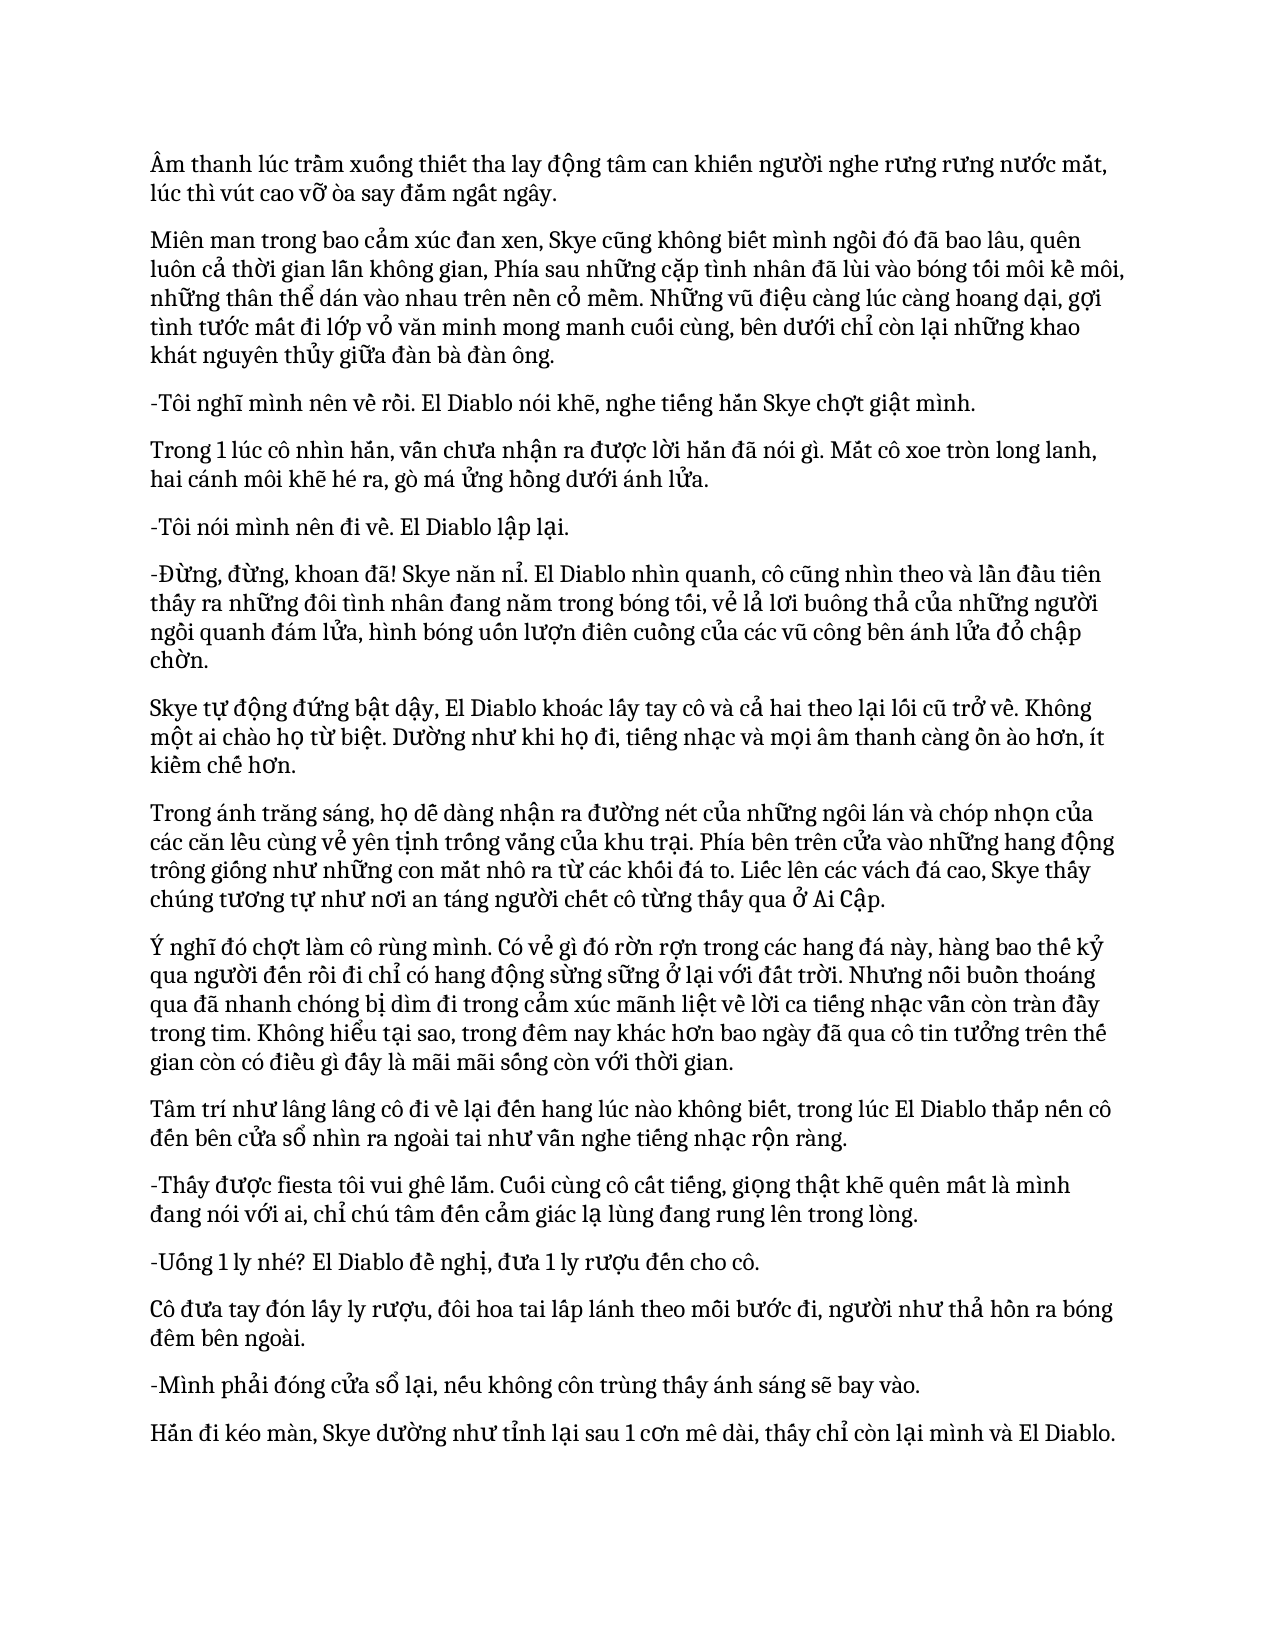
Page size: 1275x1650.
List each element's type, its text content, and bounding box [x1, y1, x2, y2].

text -Mình phải đóng cửa sổ lại, nếu không côn trùng thấy ánh sáng sẽ bay vào. [150, 1371, 1125, 1400]
text Hắn đi kéo màn, Skye dường như tỉnh lại sau 1 cơn mê dài, thấy chỉ còn lại mình và El Diablo. [150, 1419, 1125, 1447]
text Skye tự động đứng bật dậy, El Diablo khoác lấy tay cô và cả hai theo lại lối cũ trở về. Không một ai chào họ từ biệt. Dường như khi họ đi, tiếng nhạc và mọi âm thanh càng ồn ào hơn, ít kiềm chế hơn. [150, 694, 1125, 780]
text Tâm trí như lâng lâng cô đi về lại đến hang lúc nào không biết, trong lúc El Diablo thắp nến cô đến bên cửa sổ nhìn ra ngoài tai như vẫn nghe tiếng nhạc rộn ràng. [150, 1095, 1125, 1152]
text Âm thanh lúc trầm xuống thiết tha lay động tâm can khiến người nghe rưng rưng nước mắt, lúc thì vút cao vỡ òa say đắm ngất ngây. [150, 150, 1125, 207]
text -Uống 1 ly nhé? El Diablo đề nghị, đưa 1 ly rượu đến cho cô. [150, 1247, 1125, 1276]
text -Tôi nói mình nên đi về. El Diablo lập lại. [150, 512, 1125, 541]
text Ý nghĩ đó chợt làm cô rùng mình. Có vẻ gì đó rờn rợn trong các hang đá này, hàng bao thế kỷ qua người đến rồi đi chỉ có hang động sừng sững ở lại với đất trời. Nhưng nỗi buồn thoáng qua đã nhanh chóng bị dìm đi trong cảm xúc mãnh liệt về lời ca tiếng nhạc vẫn còn tràn đầy trong tim. Không hiểu tại sao, trong đêm nay khác hơn bao ngày đã qua cô tin tưởng trên thế gian còn có điều gì đấy là mãi mãi sống còn với thời gian. [150, 932, 1125, 1076]
text Miên man trong bao cảm xúc đan xen, Skye cũng không biết mình ngồi đó đã bao lâu, quên luôn cả thời gian lẫn không gian, Phía sau những cặp tình nhân đã lùi vào bóng tối môi kề môi, những thân thể dán vào nhau trên nền cỏ mềm. Những vũ điệu càng lúc càng hoang dại, gợi tình tước mất đi lớp vỏ văn minh mong manh cuối cùng, bên dưới chỉ còn lại những khao khát nguyên thủy giữa đàn bà đàn ông. [150, 226, 1125, 370]
text -Thấy được fiesta tôi vui ghê lắm. Cuối cùng cô cất tiếng, giọng thật khẽ quên mất là mình đang nói với ai, chỉ chú tâm đến cảm giác lạ lùng đang rung lên trong lòng. [150, 1171, 1125, 1229]
text Trong 1 lúc cô nhìn hắn, vẫn chưa nhận ra được lời hắn đã nói gì. Mắt cô xoe tròn long lanh, hai cánh môi khẽ hé ra, gò má ửng hồng dưới ánh lửa. [150, 436, 1125, 494]
text -Tôi nghĩ mình nên về rồi. El Diablo nói khẽ, nghe tiếng hắn Skye chợt giật mình. [150, 389, 1125, 417]
text Cô đưa tay đón lấy ly rượu, đôi hoa tai lấp lánh theo mỗi bước đi, người như thả hồn ra bóng đêm bên ngoài. [150, 1295, 1125, 1352]
text -Đừng, đừng, khoan đã! Skye năn nỉ. El Diablo nhìn quanh, cô cũng nhìn theo và lần đầu tiên thấy ra những đôi tình nhân đang nằm trong bóng tối, vẻ lả lơi buông thả của những người ngồi quanh đám lửa, hình bóng uốn lượn điên cuồng của các vũ công bên ánh lửa đỏ chập chờn. [150, 560, 1125, 675]
text Trong ánh trăng sáng, họ dễ dàng nhận ra đường nét của những ngôi lán và chóp nhọn của các căn lều cùng vẻ yên tịnh trống vắng của khu trại. Phía bên trên cửa vào những hang động trông giống như những con mắt nhô ra từ các khối đá to. Liếc lên các vách đá cao, Skye thấy chúng tương tự như nơi an táng người chết cô từng thấy qua ở Ai Cập. [150, 799, 1125, 914]
